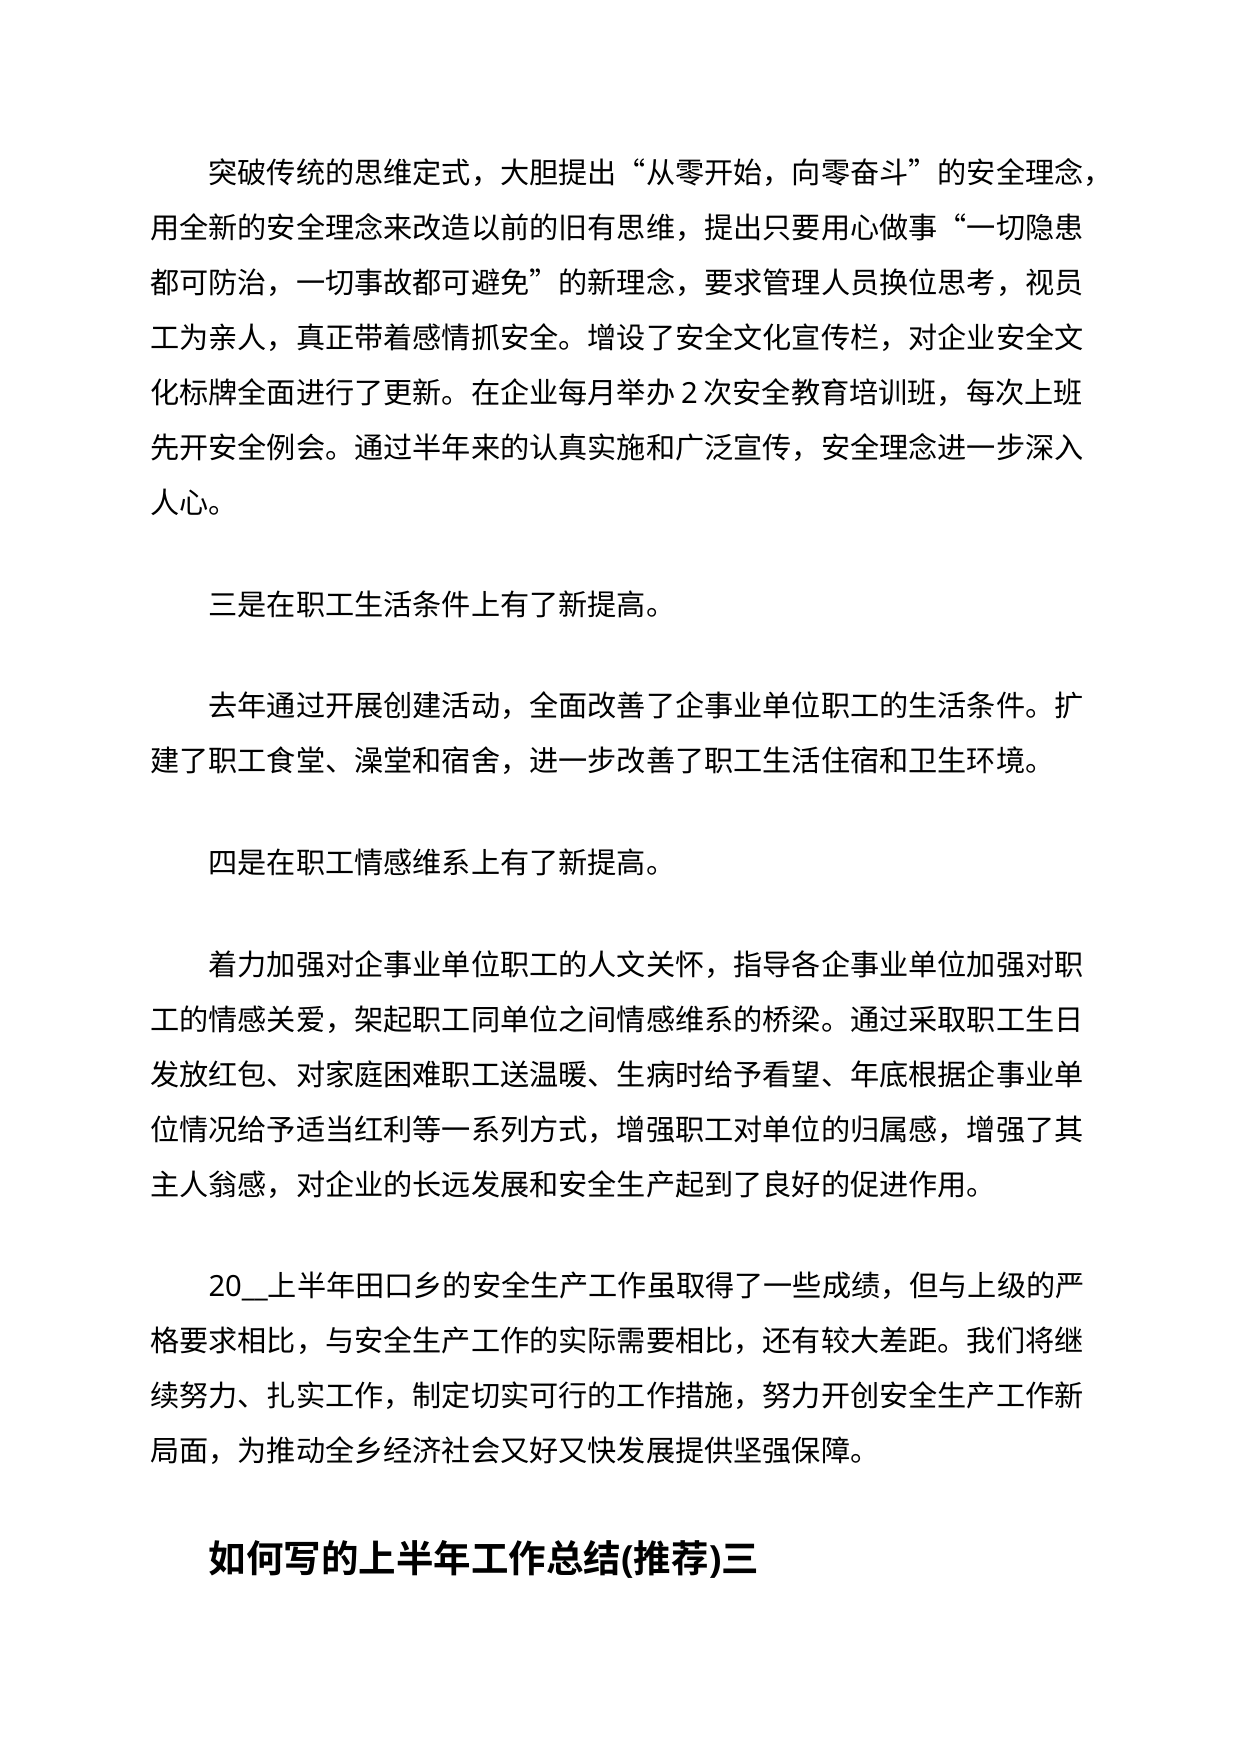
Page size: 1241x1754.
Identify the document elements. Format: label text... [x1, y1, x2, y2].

text 三是在职工生活条件上有了新提高。 [150, 581, 1090, 623]
text 四是在职工情感维系上有了新提高。 [150, 840, 1090, 882]
text 如何写的上半年工作总结(推荐)三 [150, 1529, 1090, 1584]
text 着力加强对企事业单位职工的人文关怀，指导各企事业单位加强对职工的情感关爱，架起职工同单位之间情感维系的桥梁。通过采取职工生日发放红包、对家庭困难职工送温暖、生病时给予看望、年底根据企事业单位情况给予适当红利等一系列方式，增强职工对单位的归属感，增强了其主人翁感，对企业的长远发展和安全生产起到了良好的促进作用。 [150, 941, 1090, 1203]
text 去年通过开展创建活动，全面改善了企事业单位职工的生活条件。扩建了职工食堂、澡堂和宿舍，进一步改善了职工生活住宿和卫生环境。 [150, 683, 1090, 780]
text 突破传统的思维定式，大胆提出“从零开始，向零奋斗”的安全理念，用全新的安全理念来改造以前的旧有思维，提出只要用心做事“一切隐患都可防治，一切事故都可避免”的新理念，要求管理人员换位思考，视员工为亲人，真正带着感情抓安全。增设了安全文化宣传栏，对企业安全文化标牌全面进行了更新。在企业每月举办2次安全教育培训班，每次上班先开安全例会。通过半年来的认真实施和广泛宣传，安全理念进一步深入人心。 [150, 150, 1090, 522]
text 20__上半年田口乡的安全生产工作虽取得了一些成绩，但与上级的严格要求相比，与安全生产工作的实际需要相比，还有较大差距。我们将继续努力、扎实工作，制定切实可行的工作措施，努力开创安全生产工作新局面，为推动全乡经济社会又好又快发展提供坚强保障。 [150, 1263, 1090, 1470]
